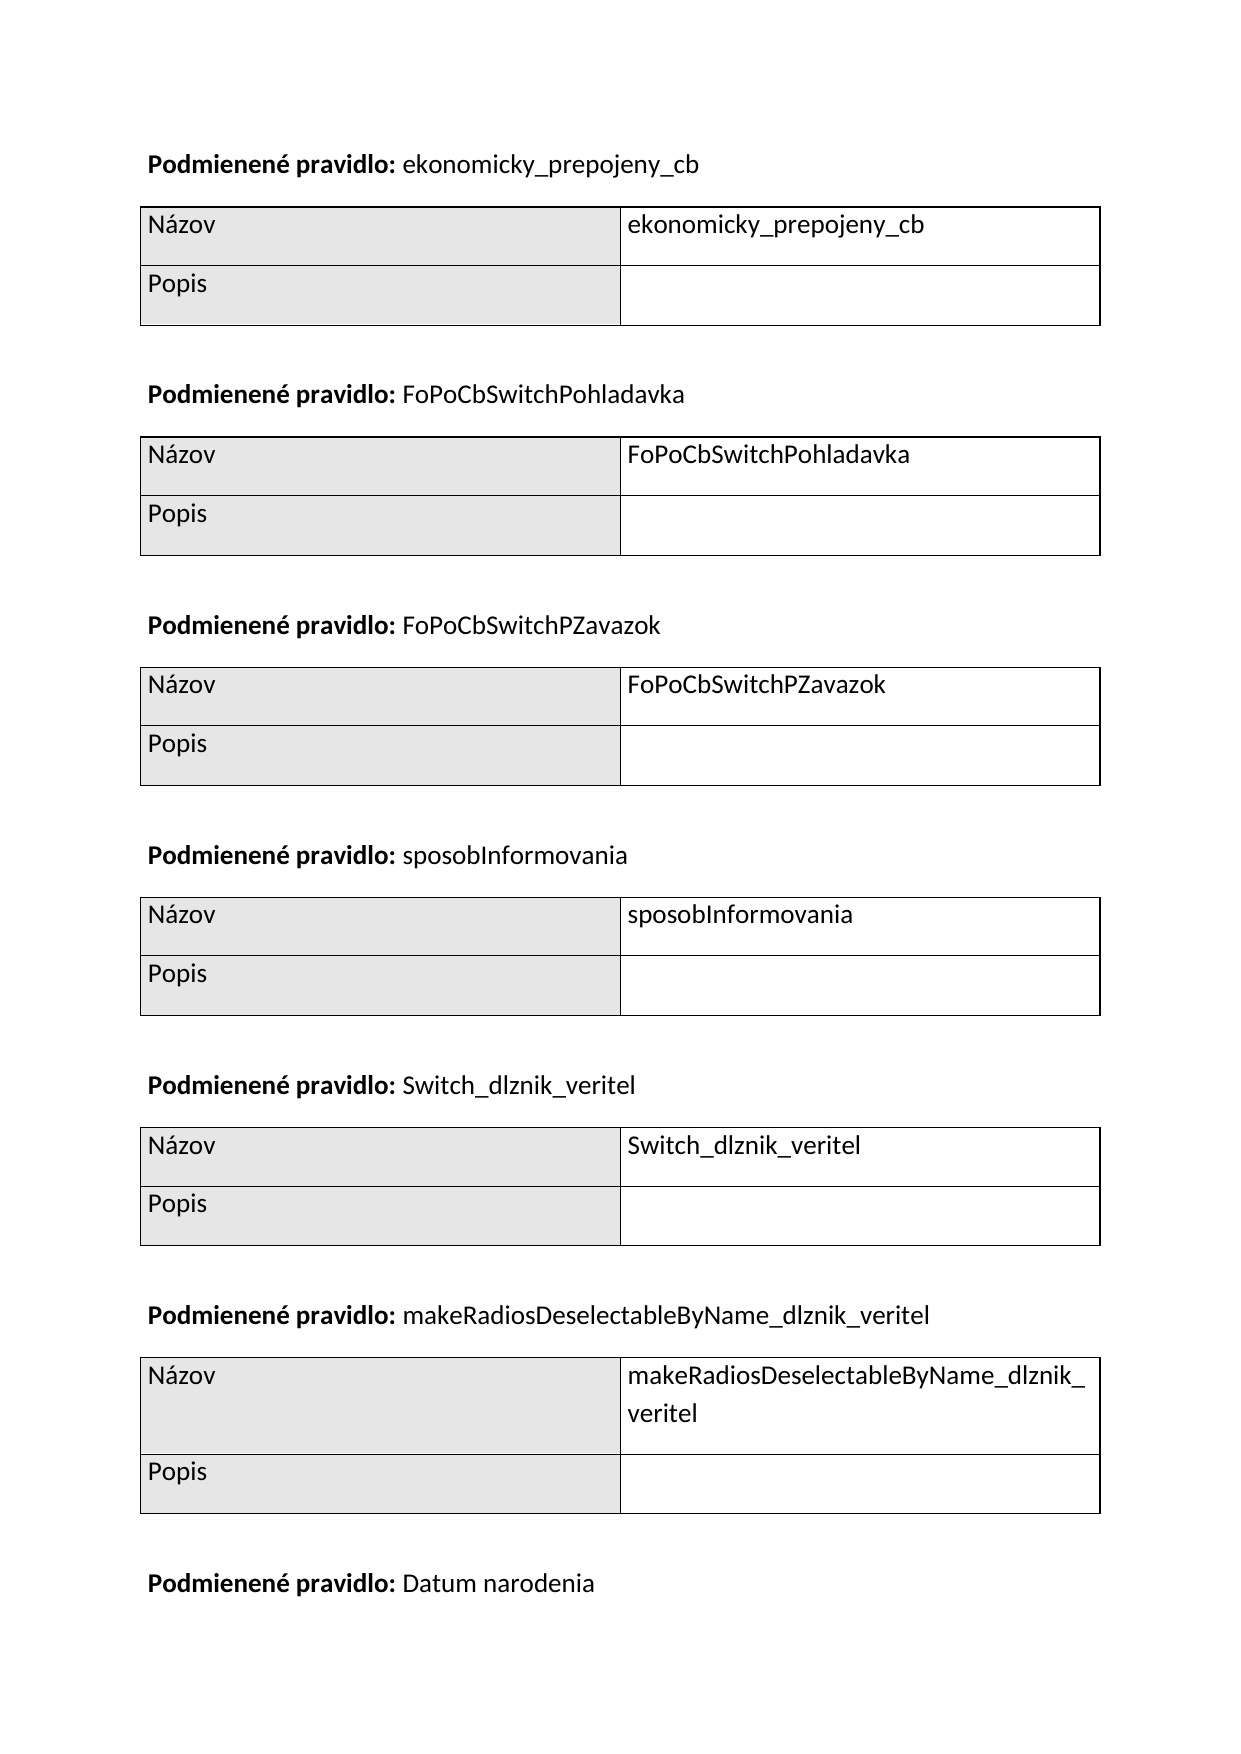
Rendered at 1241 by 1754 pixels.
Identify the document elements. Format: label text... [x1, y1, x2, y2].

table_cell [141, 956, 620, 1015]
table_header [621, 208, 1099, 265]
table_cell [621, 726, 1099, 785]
text Podmienené pravidlo: makeRadiosDeselectableByName_dlznik_veritel [148, 1298, 1093, 1331]
text Podmienené pravidlo: FoPoCbSwitchPohladavka [148, 378, 1093, 411]
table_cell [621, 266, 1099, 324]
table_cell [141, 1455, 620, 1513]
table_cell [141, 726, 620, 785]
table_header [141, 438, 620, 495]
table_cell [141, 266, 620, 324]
text Podmienené pravidlo: sposobInformovania [148, 838, 1093, 871]
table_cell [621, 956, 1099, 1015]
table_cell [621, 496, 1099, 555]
text Podmienené pravidlo: ekonomicky_prepojeny_cb [148, 148, 1093, 181]
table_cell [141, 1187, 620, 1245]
text Podmienené pravidlo: Switch_dlznik_veritel [148, 1068, 1093, 1101]
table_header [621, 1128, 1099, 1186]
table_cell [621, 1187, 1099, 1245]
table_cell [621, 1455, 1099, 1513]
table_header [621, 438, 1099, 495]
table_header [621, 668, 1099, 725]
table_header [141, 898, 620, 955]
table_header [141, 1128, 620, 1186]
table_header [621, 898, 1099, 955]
text Podmienené pravidlo: Datum narodenia [148, 1566, 1093, 1599]
text Podmienené pravidlo: FoPoCbSwitchPZavazok [148, 608, 1093, 641]
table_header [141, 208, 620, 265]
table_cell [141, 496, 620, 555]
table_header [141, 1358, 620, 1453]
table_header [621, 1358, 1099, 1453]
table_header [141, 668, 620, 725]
